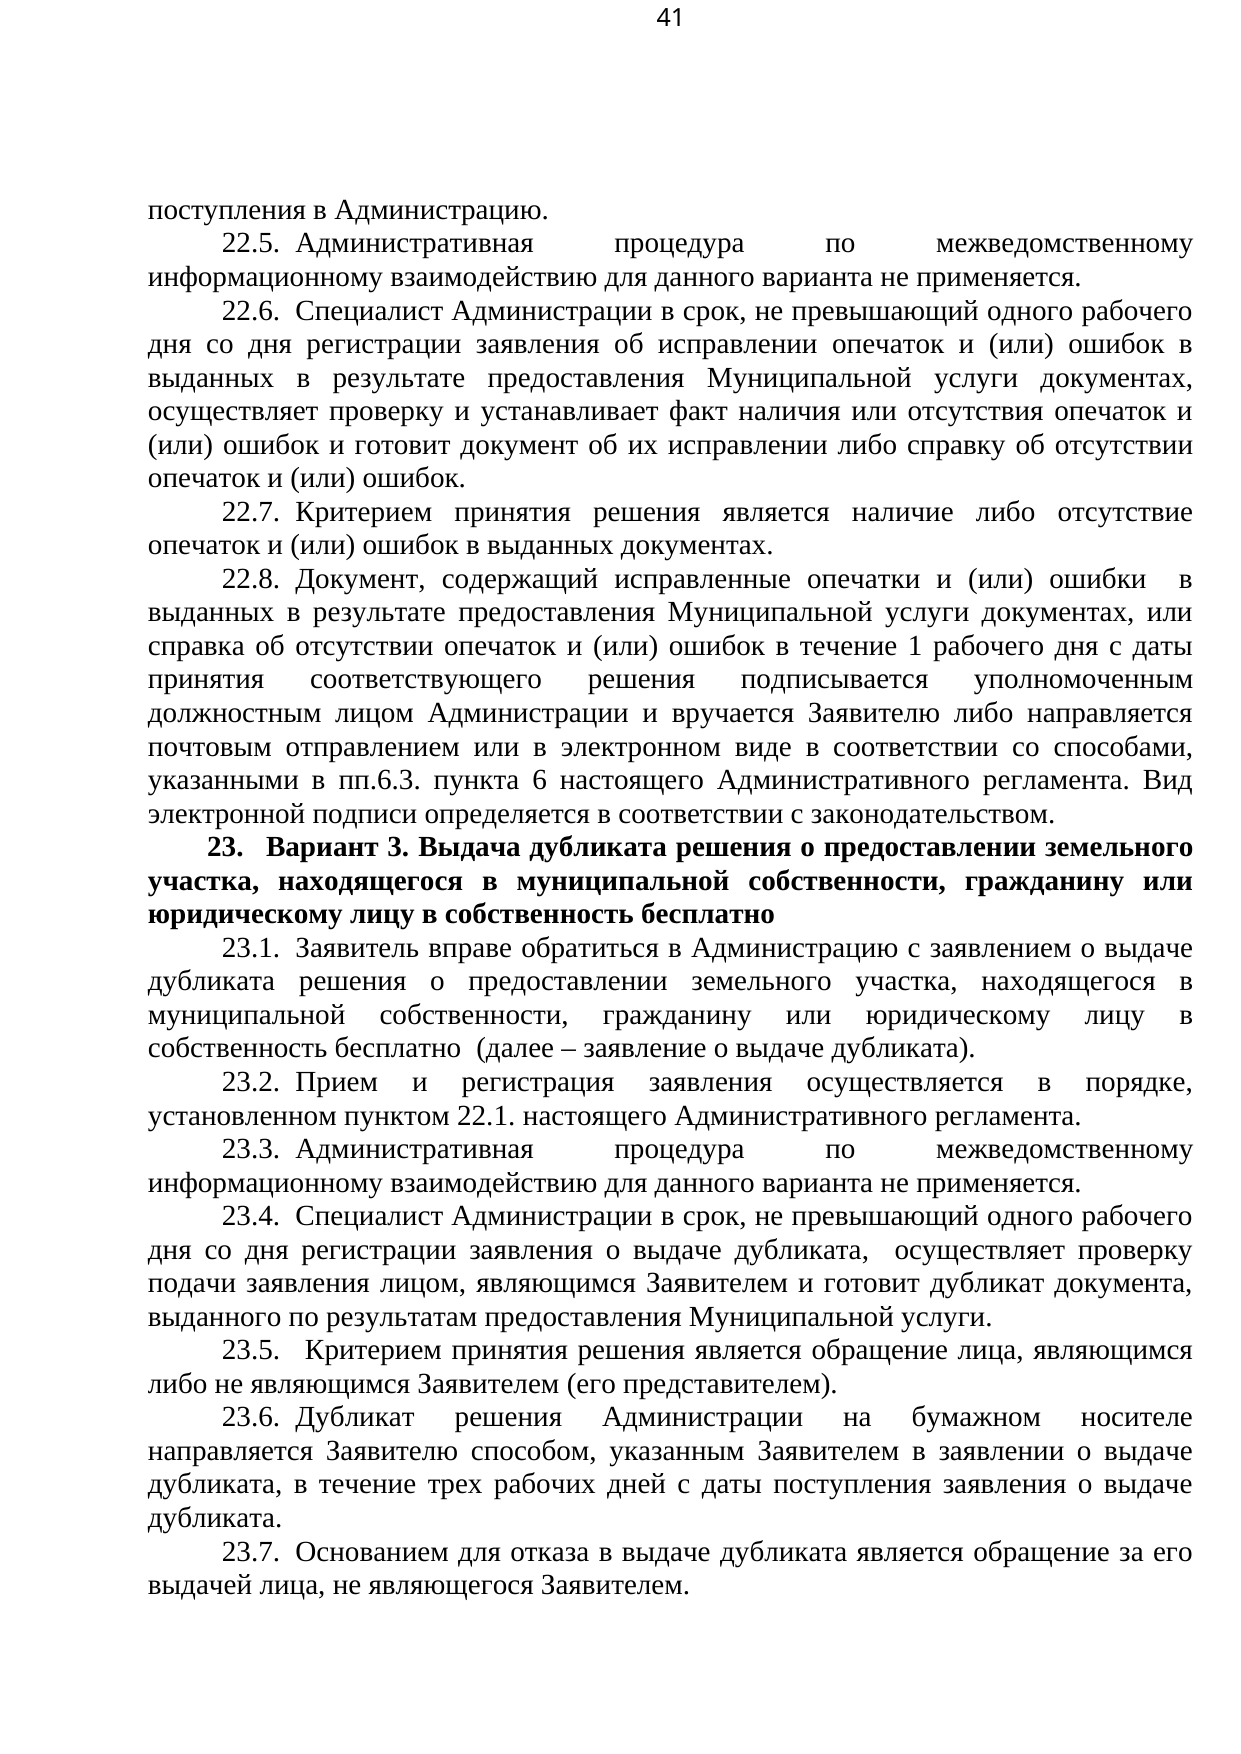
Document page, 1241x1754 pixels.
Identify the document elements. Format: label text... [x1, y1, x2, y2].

list Специалист Администрации в срок, не превышающий одного рабочего дня со дня регистрации заявления об исправлении опечаток и (или) ошибок в выданных в результате предоставления Муниципальной услуги документах, осуществляет проверку и устанавливает факт наличия или отсутствия опечаток и (или) ошибок и готовит документ об их исправлении либо справку об отсутствии опечаток и (или) ошибок. [148, 293, 1194, 494]
list Прием и регистрация заявления осуществляется в порядке, установленном пунктом 22.1. настоящего Административного регламента. [148, 1064, 1194, 1131]
list Административная процедура по межведомственному информационному взаимодействию для данного варианта не применяется. [148, 226, 1194, 293]
list Административная процедура по межведомственному информационному взаимодействию для данного варианта не применяется. [148, 1131, 1194, 1198]
list Дубликат решения Администрации на бумажном носителе направляется Заявителю способом, указанным Заявителем в заявлении о выдаче дубликата, в течение трех рабочих дней с даты поступления заявления о выдаче дубликата. [148, 1399, 1194, 1534]
list Заявитель вправе обратиться в Администрацию с заявлением о выдаче дубликата решения о предоставлении земельного участка, находящегося в муниципальной собственности, гражданину или юридическому лицу в собственность бесплатно (далее – заявление о выдаче дубликата). [148, 930, 1194, 1064]
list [148, 192, 1194, 226]
list Вариант 3. Выдача дубликата решения о предоставлении земельного участка, находящегося в муниципальной собственности, гражданину или юридическому лицу в собственность бесплатно [148, 829, 1194, 930]
list Критерием принятия решения является наличие либо отсутствие опечаток и (или) ошибок в выданных документах. [148, 494, 1194, 561]
list Основанием для отказа в выдаче дубликата является обращение за его выдачей лица, не являющегося Заявителем. [148, 1534, 1194, 1601]
list Критерием принятия решения является обращение лица, являющимся либо не являющимся Заявителем (его представителем). [148, 1332, 1194, 1399]
list Специалист Администрации в срок, не превышающий одного рабочего дня со дня регистрации заявления о выдаче дубликата, осуществляет проверку подачи заявления лицом, являющимся Заявителем и готовит дубликат документа, выданного по результатам предоставления Муниципальной услуги. [148, 1198, 1194, 1332]
list Документ, содержащий исправленные опечатки и (или) ошибки в выданных в результате предоставления Муниципальной услуги документах, или справка об отсутствии опечаток и (или) ошибок в течение 1 рабочего дня с даты принятия соответствующего решения подписывается уполномоченным должностным лицом Администрации и вручается Заявителю либо направляется почтовым отправлением или в электронном виде в соответствии со способами, указанными в пп.6.3. пункта 6 настоящего Административного регламента. Вид электронной подписи определяется в соответствии с законодательством. [148, 561, 1194, 829]
